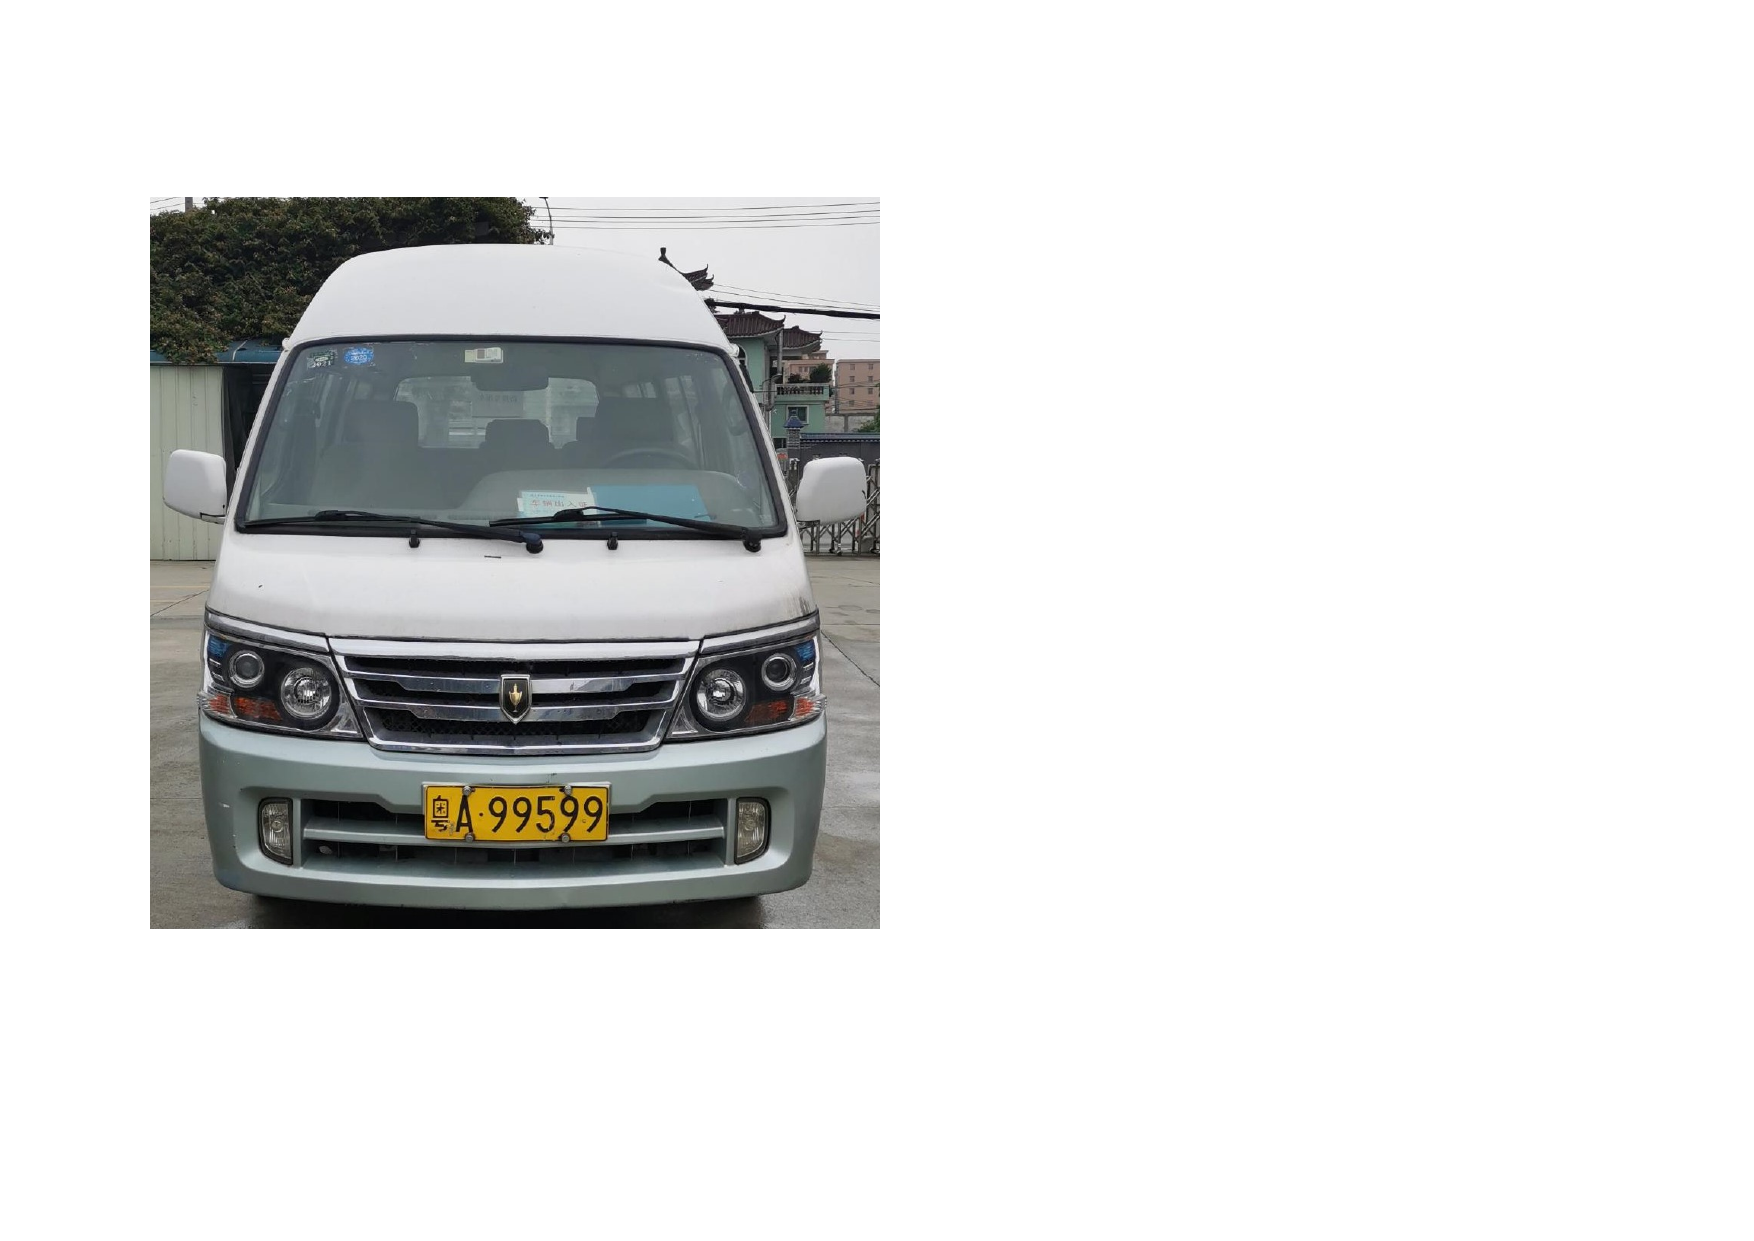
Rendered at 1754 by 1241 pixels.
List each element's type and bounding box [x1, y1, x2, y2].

picture [150, 197, 880, 929]
